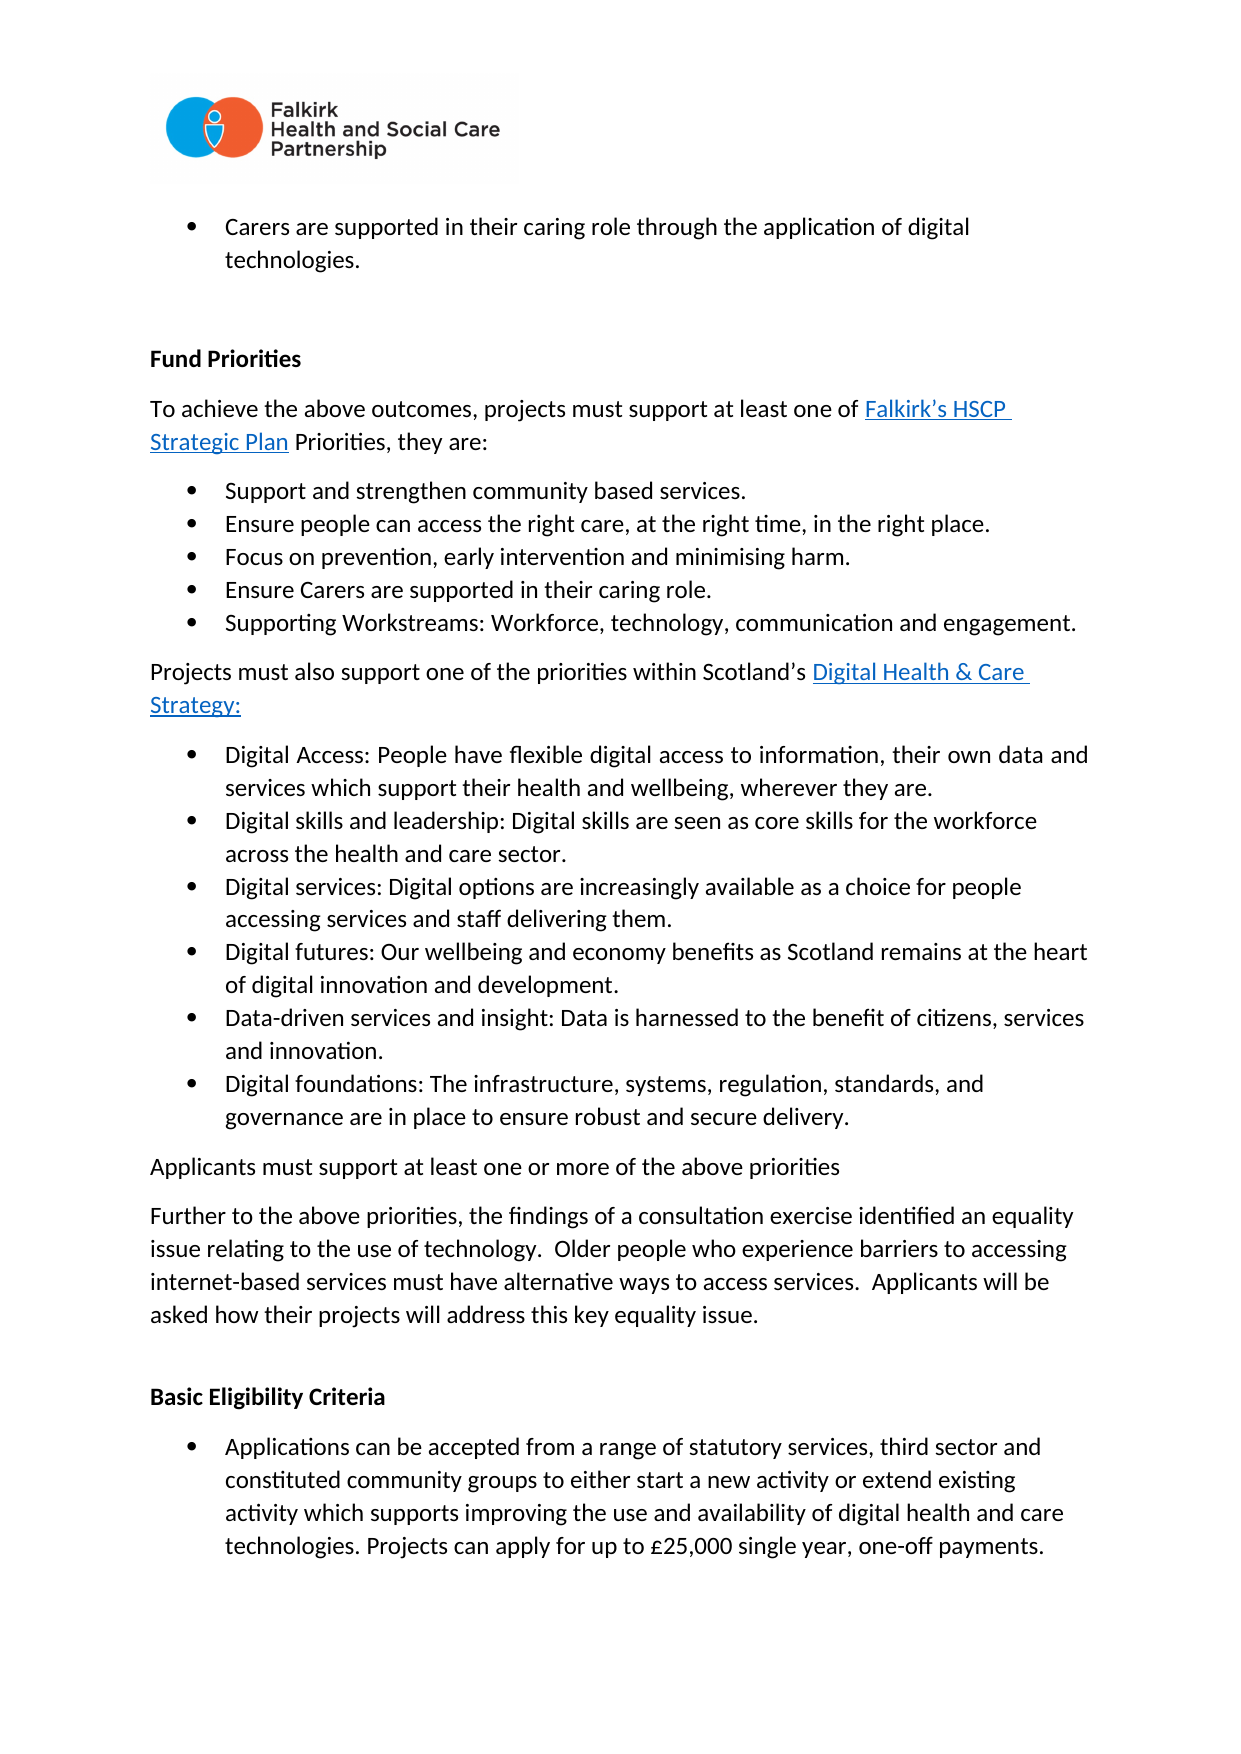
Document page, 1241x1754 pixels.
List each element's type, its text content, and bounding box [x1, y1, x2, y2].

list Applications can be accepted from a range of statutory services, third sector and constituted community groups to either start a new activity or extend existing activity which supports improving the use and availability of digital health and care technologies. Projects can apply for up to £25,000 single year, one-off payments. [187, 1431, 1090, 1560]
text Fund Priorities [150, 343, 1090, 374]
list Focus on prevention, early intervention and minimising harm. [187, 541, 1090, 572]
list Carers are supported in their caring role through the application of digital technologies. [187, 211, 1090, 274]
text To achieve the above outcomes, projects must support at least one of Falkirk’s HSCP Strategic Plan Priorities, they are: [150, 393, 1090, 456]
text Further to the above priorities, the findings of a consultation exercise identified an equality issue relating to the use of technology. Older people who experience barriers to accessing internet-based services must have alternative ways to access services. Applicants will be asked how their projects will address this key equality issue. [150, 1200, 1090, 1329]
text Applicants must support at least one or more of the above priorities [150, 1151, 1090, 1181]
picture [150, 73, 519, 184]
text Projects must also support one of the priorities within Scotland’s Digital Health & Care Strategy: [150, 657, 1090, 720]
list Ensure people can access the right care, at the right time, in the right place. [187, 508, 1090, 539]
list Data-driven services and insight: Data is harnessed to the benefit of citizens, services and innovation. [187, 1002, 1090, 1066]
list Digital futures: Our wellbeing and economy benefits as Scotland remains at the heart of digital innovation and development. [187, 937, 1090, 1000]
list Support and strengthen community based services. [187, 475, 1090, 506]
list Digital services: Digital options are increasingly available as a choice for people accessing services and staff delivering them. [187, 871, 1090, 934]
list Digital Access: People have flexible digital access to information, their own data and services which support their health and wellbeing, wherever they are. [187, 739, 1090, 802]
text Basic Eligibility Criteria [150, 1349, 1090, 1412]
list Digital foundations: The infrastructure, systems, regulation, standards, and governance are in place to ensure robust and secure delivery. [187, 1068, 1090, 1132]
list Digital skills and leadership: Digital skills are seen as core skills for the workforce across the health and care sector. [187, 805, 1090, 868]
list Ensure Carers are supported in their caring role. [187, 574, 1090, 604]
list Supporting Workstreams: Workforce, technology, communication and engagement. [187, 607, 1090, 637]
